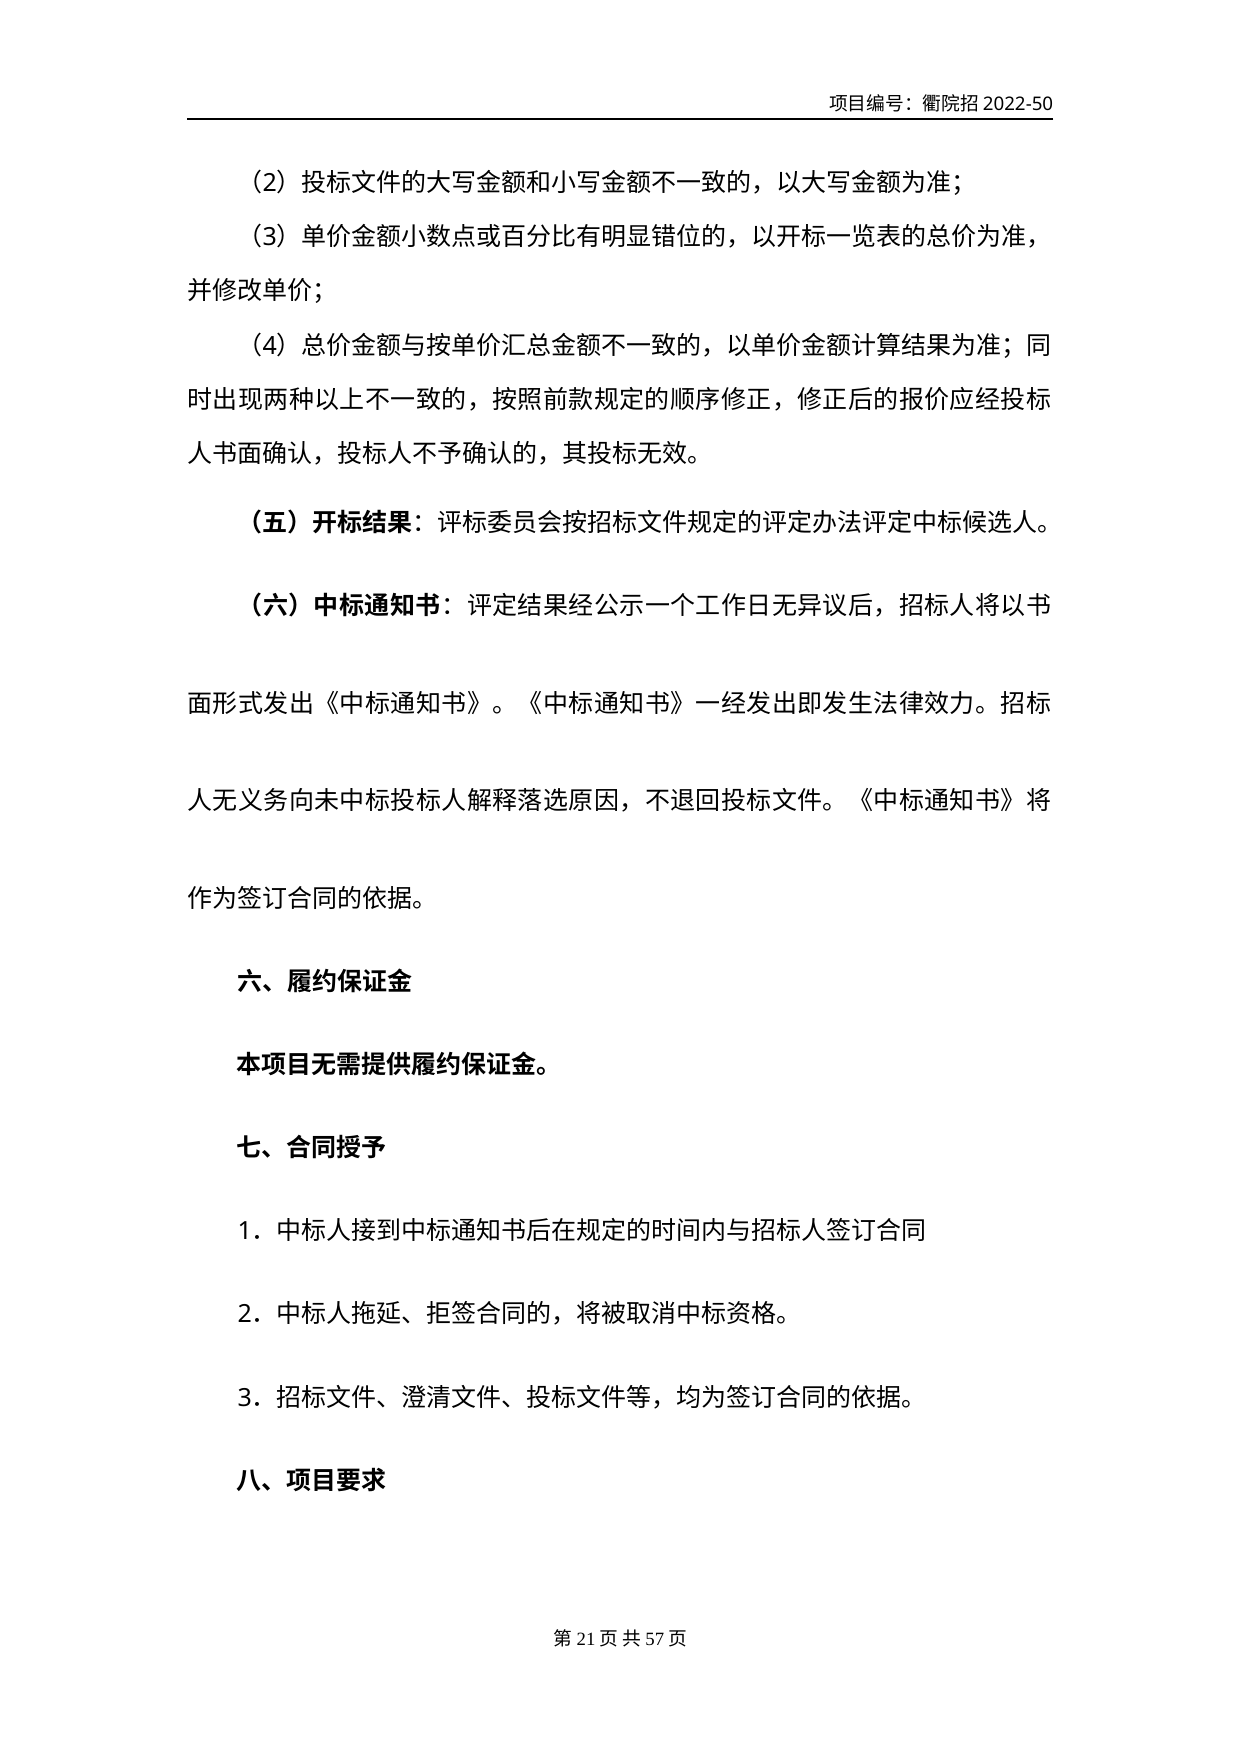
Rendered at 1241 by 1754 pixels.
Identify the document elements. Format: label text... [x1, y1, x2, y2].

text 2．中标人拖延、拒签合同的，将被取消中标资格。 [187, 1279, 1053, 1344]
text 八、项目要求 [187, 1446, 1053, 1511]
text 六、履约保证金 [187, 947, 1053, 1012]
text （五）开标结果：评标委员会按招标文件规定的评定办法评定中标候选人。 [187, 488, 1053, 553]
text （2）投标文件的大写金额和小写金额不一致的，以大写金额为准； [187, 162, 1053, 198]
text （3）单价金额小数点或百分比有明显错位的，以开标一览表的总价为准，并修改单价； [187, 216, 1053, 307]
text （六）中标通知书：评定结果经公示一个工作日无异议后，招标人将以书面形式发出《中标通知书》。《中标通知书》一经发出即发生法律效力。招标人无义务向未中标投标人解释落选原因，不退回投标文件。《中标通知书》将作为签订合同的依据。 [187, 571, 1053, 929]
text 七、合同授予 [187, 1113, 1053, 1178]
text （4）总价金额与按单价汇总金额不一致的，以单价金额计算结果为准；同时出现两种以上不一致的，按照前款规定的顺序修正，修正后的报价应经投标人书面确认，投标人不予确认的，其投标无效。 [187, 325, 1053, 470]
text 本项目无需提供履约保证金。 [187, 1030, 1053, 1095]
text 1．中标人接到中标通知书后在规定的时间内与招标人签订合同 [187, 1196, 1053, 1261]
text 3．招标文件、澄清文件、投标文件等，均为签订合同的依据。 [187, 1363, 1053, 1428]
